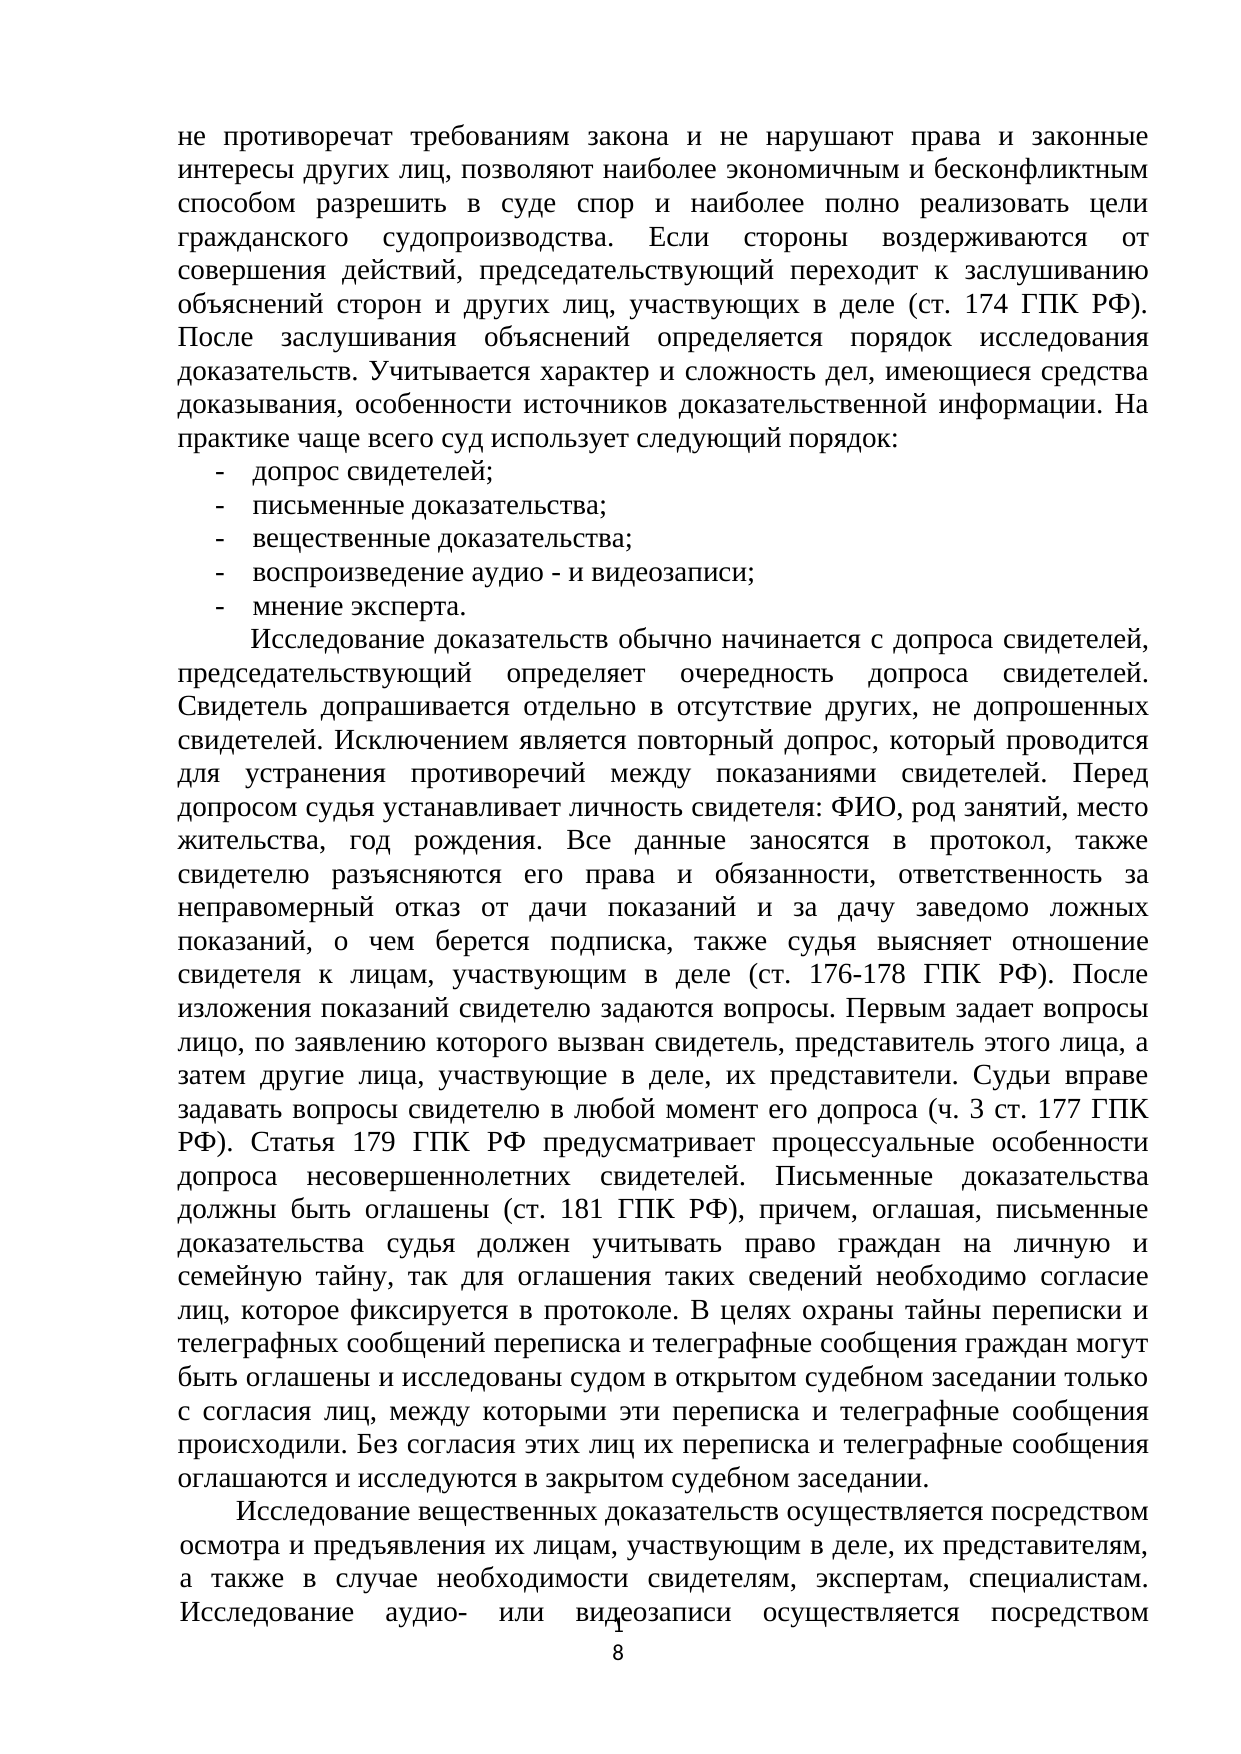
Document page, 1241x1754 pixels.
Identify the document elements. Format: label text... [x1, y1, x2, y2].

text Исследование доказательств обычно начинается с допроса свидетелей, председательствующий определяет очередность допроса свидетелей. Свидетель допрашивается отдельно в отсутствие других, не допрошенных свидетелей. Исключением является повторный допрос, который проводится для устранения противоречий между показаниями свидетелей. Перед допросом судья устанавливает личность свидетеля: ФИО, род занятий, место жительства, год рождения. Все данные заносятся в протокол, также свидетелю разъясняются его права и обязанности, ответственность за неправомерный отказ от дачи показаний и за дачу заведомо ложных показаний, о чем берется подписка, также судья выясняет отношение свидетеля к лицам, участвующим в деле (ст. 176-178 ГПК РФ). После изложения показаний свидетелю задаются вопросы. Первым задает вопросы лицо, по заявлению которого вызван свидетель, представитель этого лица, а затем другие лица, участвующие в деле, их представители. Судьи вправе задавать вопросы свидетелю в любой момент его допроса (ч. 3 ст. 177 ГПК РФ). Статья 179 ГПК РФ предусматривает процессуальные особенности допроса несовершеннолетних свидетелей. Письменные доказательства должны быть оглашены (ст. 181 ГПК РФ), причем, оглашая, письменные доказательства судья должен учитывать право граждан на личную и семейную тайну, так для оглашения таких сведений необходимо согласие лиц, которое фиксируется в протоколе. В целях охраны тайны переписки и телеграфных сообщений переписка и телеграфные сообщения граждан могут быть оглашены и исследованы судом в открытом судебном заседании только с согласия лиц, между которыми эти переписка и телеграфные сообщения происходили. Без согласия этих лиц их переписка и телеграфные сообщения оглашаются и исследуются в закрытом судебном заседании. [177, 621, 1149, 1493]
list мнение эксперта. [215, 588, 1152, 621]
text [179, 1493, 1149, 1627]
list воспроизведение аудио - и видеозаписи; [215, 554, 1152, 588]
list допрос свидетелей; [215, 453, 1152, 487]
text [177, 118, 1149, 453]
list вещественные доказательства; [215, 521, 1152, 554]
list письменные доказательства; [215, 487, 1152, 521]
